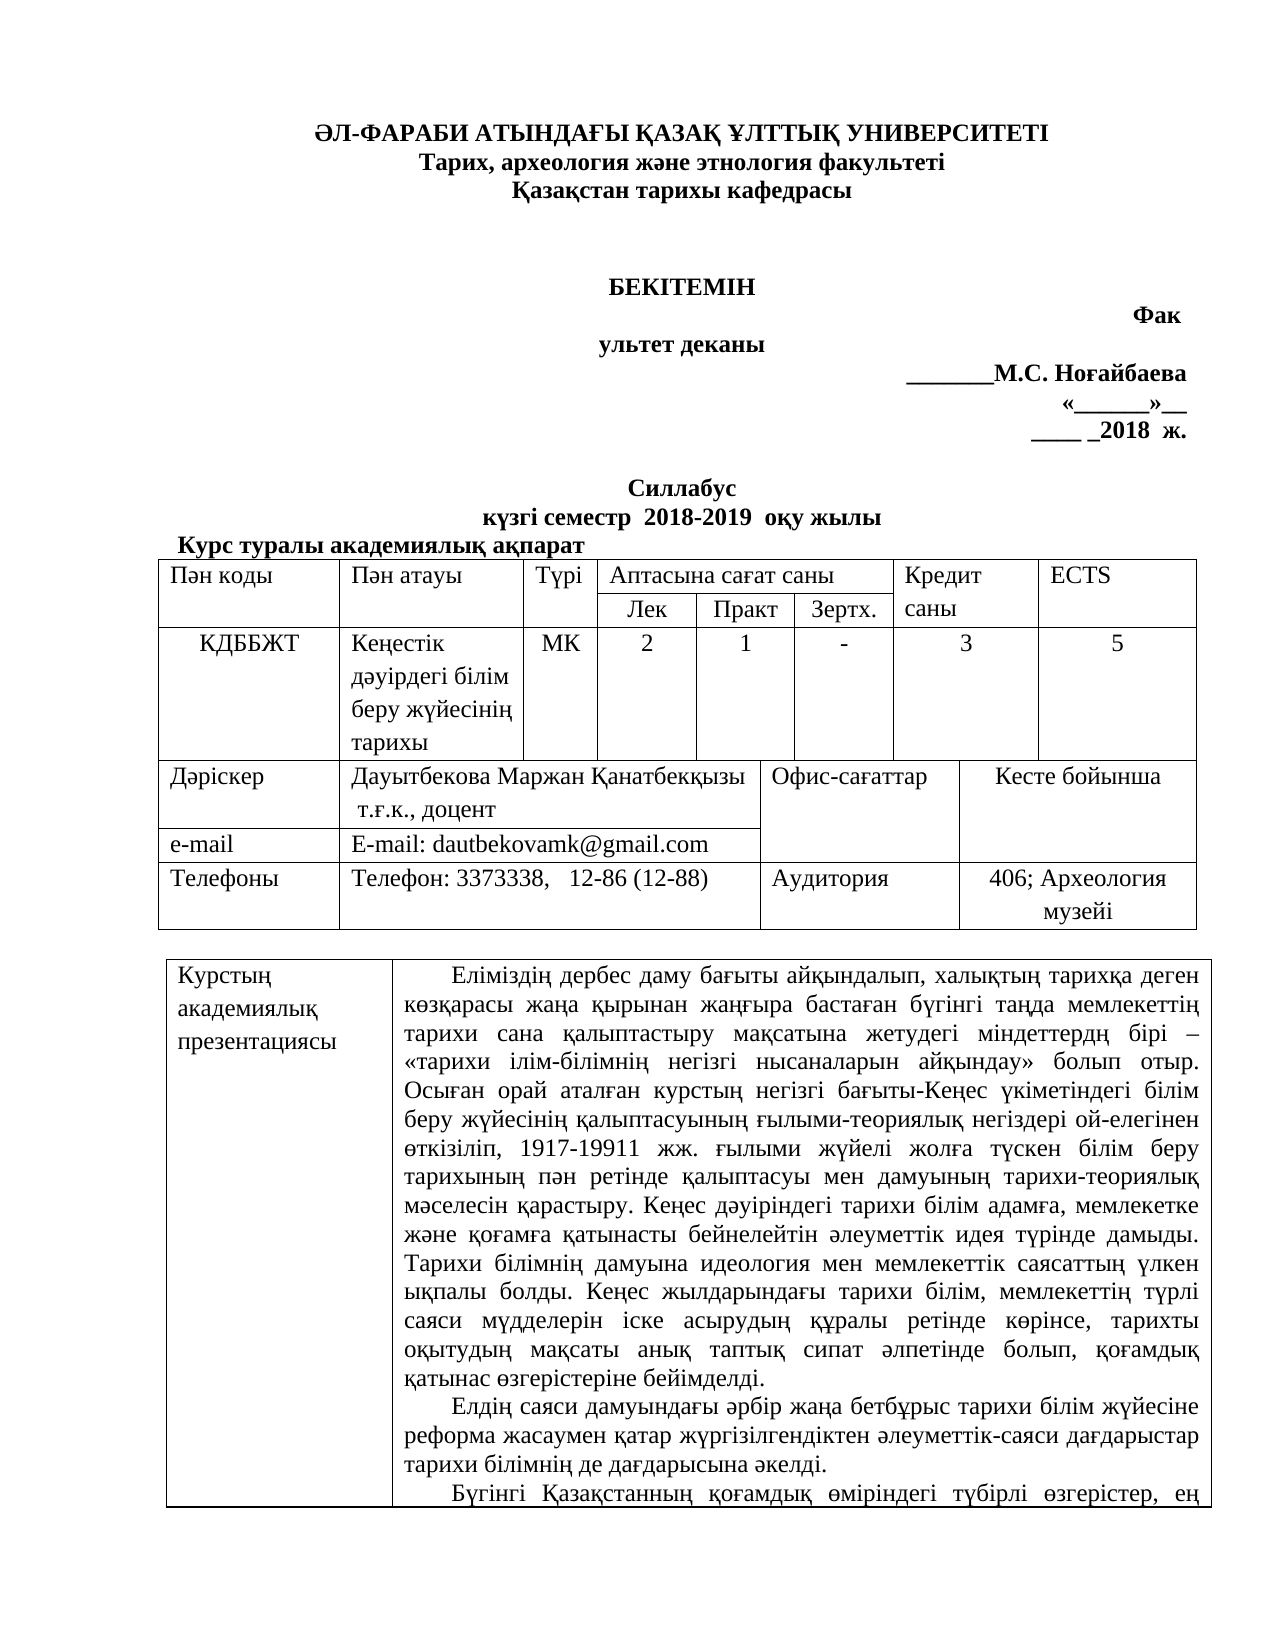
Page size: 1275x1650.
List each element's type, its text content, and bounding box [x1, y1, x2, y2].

table_header Пән коды [159, 560, 339, 627]
table_cell E-mail: dautbekovamk@gmail.com [340, 829, 760, 862]
table_header Түрі [524, 560, 597, 627]
table_cell Офис-сағаттар [761, 761, 959, 862]
text Силлабус [177, 473, 1186, 502]
table_cell 3 [894, 628, 1038, 760]
table_cell Дауытбекова Маржан Қанатбекқызы т.ғ.к., доцент [340, 761, 760, 828]
table_cell Кеңестік дәуірдегі білім беру жүйесінің тарихы [340, 628, 523, 760]
table_cell e-mail [159, 829, 339, 862]
table_cell КДББЖТ [159, 628, 339, 760]
table_cell 5 [1039, 628, 1196, 760]
text Қазақстан тарихы кафедрасы [177, 176, 1186, 204]
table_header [167, 960, 392, 1506]
subtitle _______М.С. Ноғайбаева [177, 358, 1186, 387]
text ӘЛ-ФАРАБИ АТЫНДАҒЫ ҚАЗАҚ ҰЛТТЫҚ УНИВЕРСИТЕТІ [177, 118, 1186, 147]
table_header Аптасына сағат саны [598, 560, 893, 593]
table_cell 1 [697, 628, 794, 760]
table_cell 2 [598, 628, 696, 760]
table_header Кредит саны [894, 560, 1038, 627]
table_cell 406; Археология музейі [960, 863, 1196, 929]
table_cell - [795, 628, 893, 760]
table_cell Зертх. [795, 594, 893, 627]
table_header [393, 960, 1211, 1506]
text Факультет деканы [177, 300, 1186, 358]
table_cell Кесте бойынша [960, 761, 1196, 862]
table_header Пән атауы [340, 560, 523, 627]
text Курс туралы академиялық ақпарат [177, 530, 1186, 559]
table_cell Дәріскер [159, 761, 339, 828]
table_cell Телефон: 3373338, 12-86 (12-88) [340, 863, 760, 929]
text Тарих, археология және этнология факультеті [177, 147, 1186, 176]
text күзгі семестр 2018-2019 оқу жылы [177, 502, 1186, 530]
table_cell Лек [598, 594, 696, 627]
table_cell Аудитория [761, 863, 959, 929]
text «______»______ _2018 ж. [177, 387, 1186, 444]
subtitle БЕКІТЕМІН [177, 233, 1186, 300]
table_cell МК [524, 628, 597, 760]
table_cell Практ [697, 594, 794, 627]
table_header ECTS [1039, 560, 1196, 627]
table_cell Телефоны [159, 863, 339, 929]
